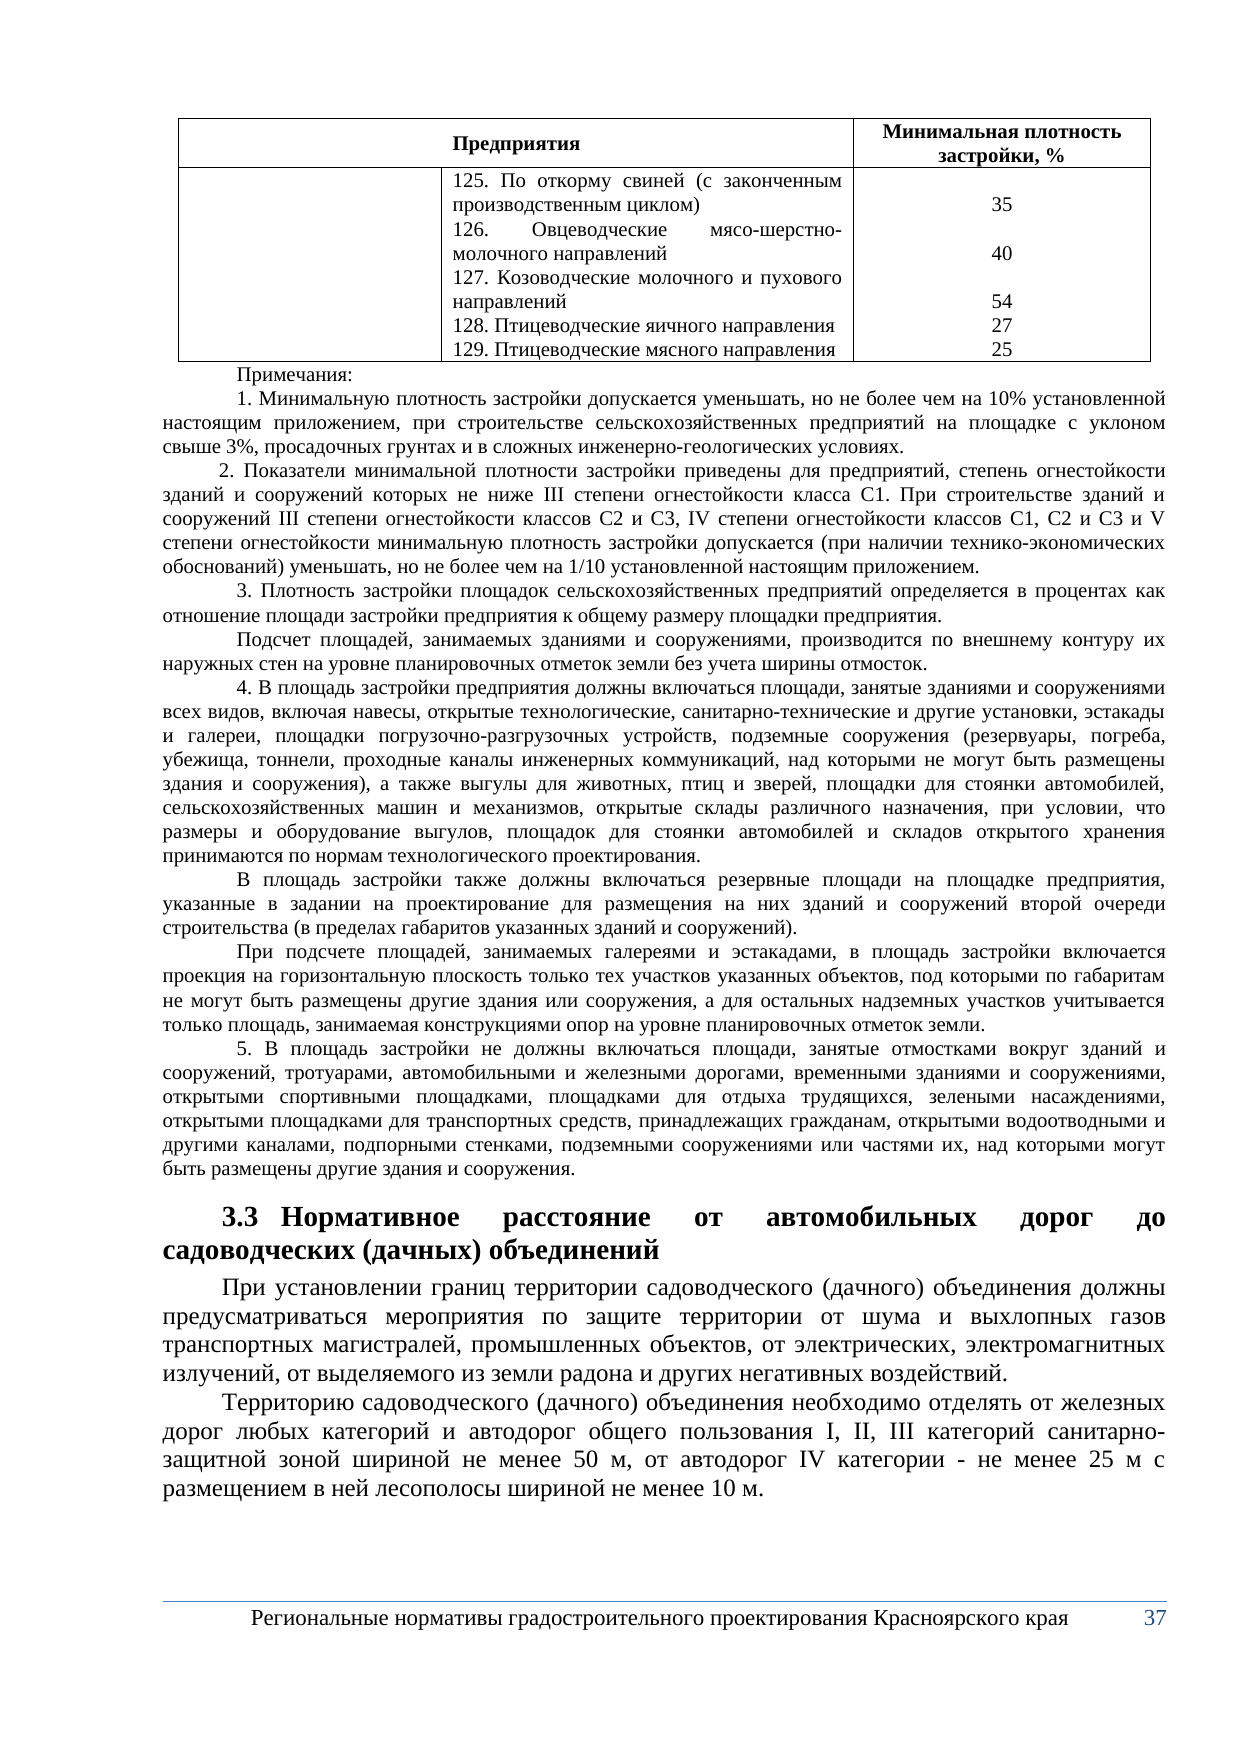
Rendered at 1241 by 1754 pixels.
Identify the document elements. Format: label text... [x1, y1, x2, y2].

text В площадь застройки также должны включаться резервные площади на площадке предприятия, указанные в задании на проектирование для размещения на них зданий и сооружений второй очереди строительства (в пределах габаритов указанных зданий и сооружений). [162, 867, 1167, 939]
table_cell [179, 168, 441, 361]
text При установлении границ территории садоводческого (дачного) объединения должны предусматриваться мероприятия по защите территории от шума и выхлопных газов транспортных магистралей, промышленных объектов, от электрических, электромагнитных излучений, от выделяемого из земли радона и других негативных воздействий. [162, 1272, 1167, 1387]
text Примечания: [162, 362, 1167, 386]
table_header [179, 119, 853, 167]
text 4. В площадь застройки предприятия должны включаться площади, занятые зданиями и сооружениями всех видов, включая навесы, открытые технологические, санитарно-технические и другие установки, эстакады и галереи, площадки погрузочно-разгрузочных устройств, подземные сооружения (резервуары, погреба, убежища, тоннели, проходные каналы инженерных коммуникаций, над которыми не могут быть размещены здания и сооружения), а также выгулы для животных, птиц и зверей, площадки для стоянки автомобилей, сельскохозяйственных машин и механизмов, открытые склады различного назначения, при условии, что размеры и оборудование выгулов, площадок для стоянки автомобилей и складов открытого хранения принимаются по нормам технологического проектирования. [162, 675, 1167, 867]
text 1. Минимальную плотность застройки допускается уменьшать, но не более чем на 10% установленной настоящим приложением, при строительстве сельскохозяйственных предприятий на площадке с уклоном свыше 3%, просадочных грунтах и в сложных инженерно-геологических условиях. [162, 386, 1167, 458]
text Территорию садоводческого (дачного) объединения необходимо отделять от железных дорог любых категорий и автодорог общего пользования I, II, III категорий санитарно-защитной зоной шириной не менее 50 м, от автодорог IV категории - не менее 25 м с размещением в ней лесополосы шириной не менее 10 м. [162, 1387, 1167, 1502]
text 2. Показатели минимальной плотности застройки приведены для предприятий, степень огнестойкости зданий и сооружений которых не ниже III степени огнестойкости класса С1. При строительстве зданий и сооружений III степени огнестойкости классов С2 и С3, IV степени огнестойкости классов С1, С2 и С3 и V степени огнестойкости минимальную плотность застройки допускается (при наличии технико-экономических обоснований) уменьшать, но не более чем на 1/10 установленной настоящим приложением. [162, 458, 1167, 578]
text При подсчете площадей, занимаемых галереями и эстакадами, в площадь застройки включается проекция на горизонтальную плоскость только тех участков указанных объектов, под которыми по габаритам не могут быть размещены другие здания или сооружения, а для остальных надземных участков учитывается только площадь, занимаемая конструкциями опор на уровне планировочных отметок земли. [162, 939, 1167, 1036]
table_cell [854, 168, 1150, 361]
text 3. Плотность застройки площадок сельскохозяйственных предприятий определяется в процентах как отношение площади застройки предприятия к общему размеру площадки предприятия. [162, 578, 1167, 627]
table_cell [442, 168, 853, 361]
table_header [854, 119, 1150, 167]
subtitle Нормативное расстояние от автомобильных дорог до садоводческих (дачных) объединений [162, 1199, 1167, 1266]
text Подсчет площадей, занимаемых зданиями и сооружениями, производится по внешнему контуру их наружных стен на уровне планировочных отметок земли без учета ширины отмосток. [162, 627, 1167, 675]
text 5. В площадь застройки не должны включаться площади, занятые отмостками вокруг зданий и сооружений, тротуарами, автомобильными и железными дорогами, временными зданиями и сооружениями, открытыми спортивными площадками, площадками для отдыха трудящихся, зелеными насаждениями, открытыми площадками для транспортных средств, принадлежащих гражданам, открытыми водоотводными и другими каналами, подпорными стенками, подземными сооружениями или частями их, над которыми могут быть размещены другие здания и сооружения. [162, 1036, 1167, 1180]
